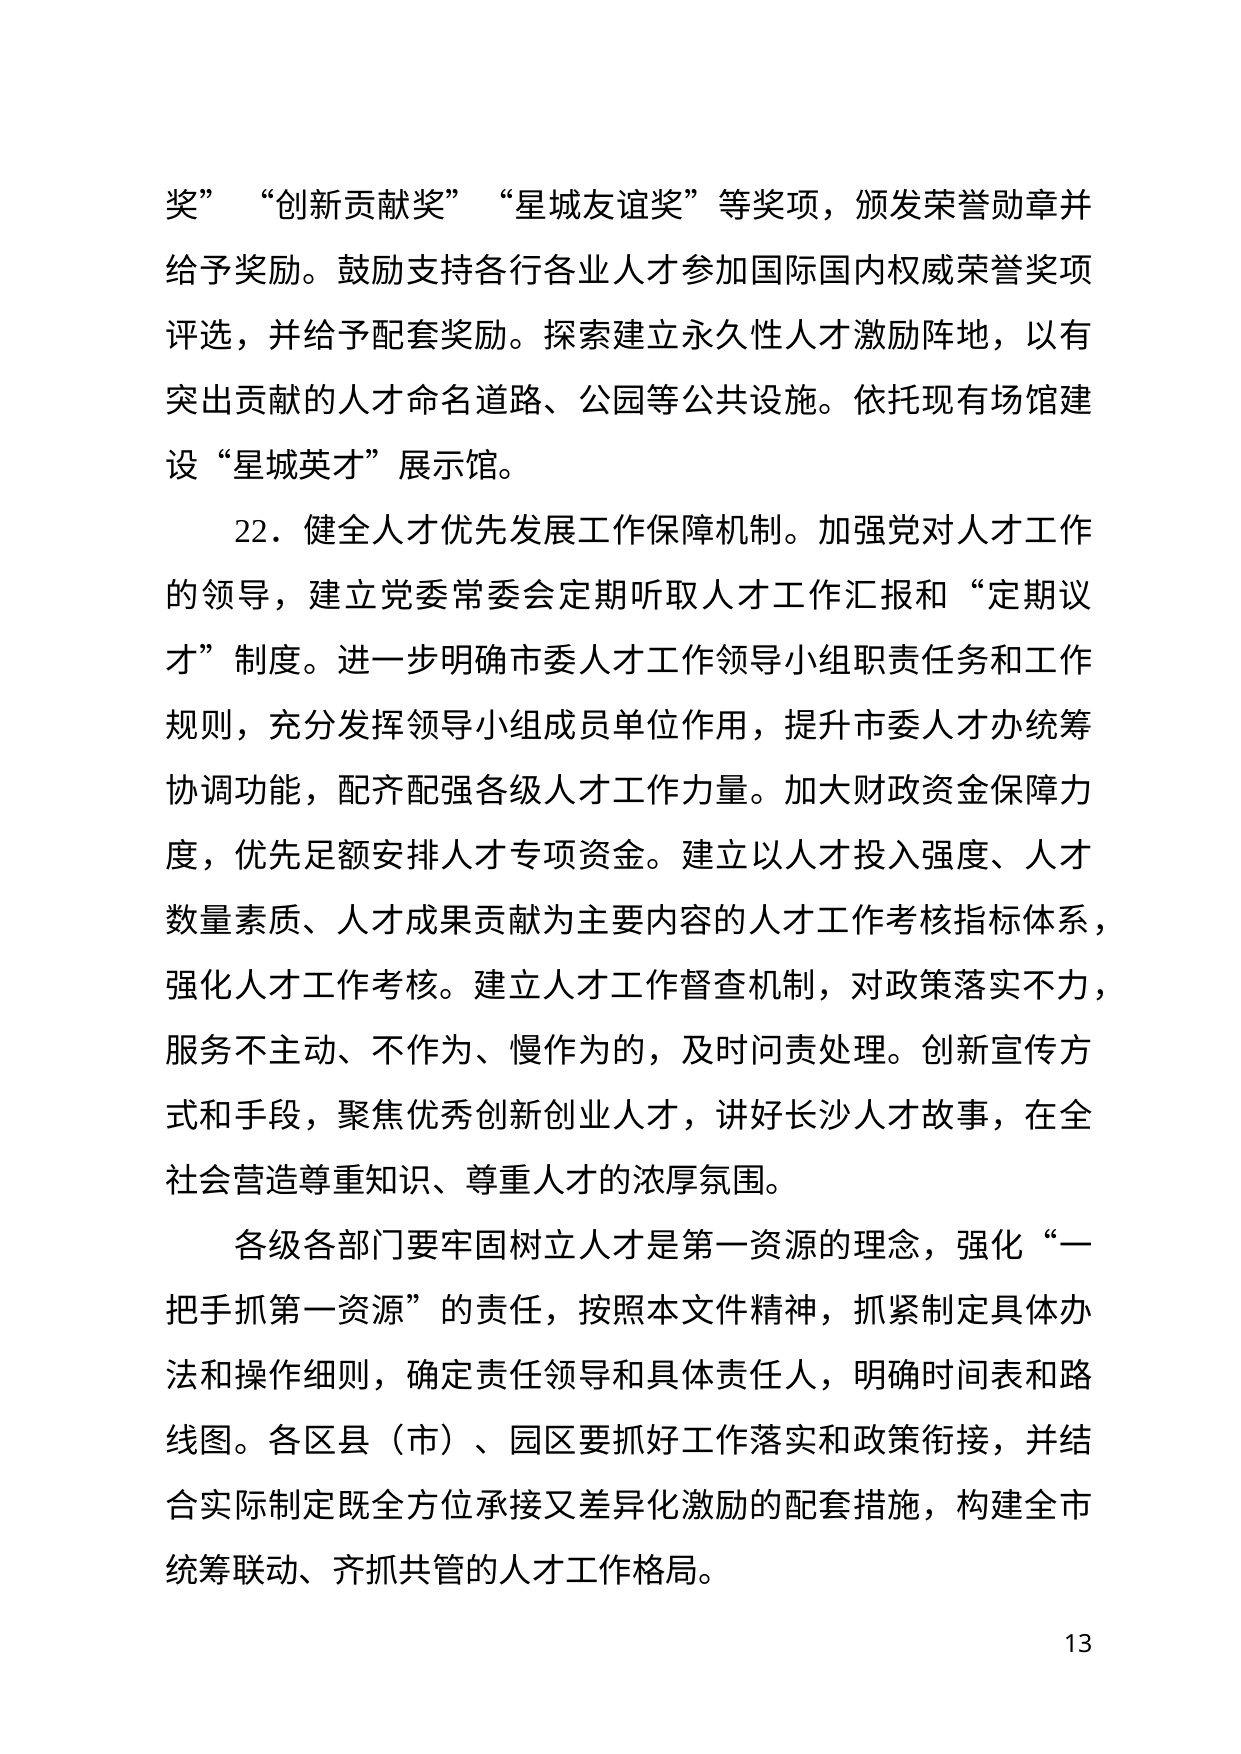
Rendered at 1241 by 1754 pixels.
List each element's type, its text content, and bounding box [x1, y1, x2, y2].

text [165, 171, 1092, 496]
text 各级各部门要牢固树立人才是第一资源的理念，强化“一把手抓第一资源”的责任，按照本文件精神，抓紧制定具体办法和操作细则，确定责任领导和具体责任人，明确时间表和路线图。各区县（市）、园区要抓好工作落实和政策衔接，并结合实际制定既全方位承接又差异化激励的配套措施，构建全市统筹联动、齐抓共管的人才工作格局。 [165, 1211, 1092, 1601]
text 22．健全人才优先发展工作保障机制。加强党对人才工作的领导，建立党委常委会定期听取人才工作汇报和“定期议才”制度。进一步明确市委人才工作领导小组职责任务和工作规则，充分发挥领导小组成员单位作用，提升市委人才办统筹协调功能，配齐配强各级人才工作力量。加大财政资金保障力度，优先足额安排人才专项资金。建立以人才投入强度、人才数量素质、人才成果贡献为主要内容的人才工作考核指标体系，强化人才工作考核。建立人才工作督查机制，对政策落实不力，服务不主动、不作为、慢作为的，及时问责处理。创新宣传方式和手段，聚焦优秀创新创业人才，讲好长沙人才故事，在全社会营造尊重知识、尊重人才的浓厚氛围。 [165, 496, 1092, 1211]
